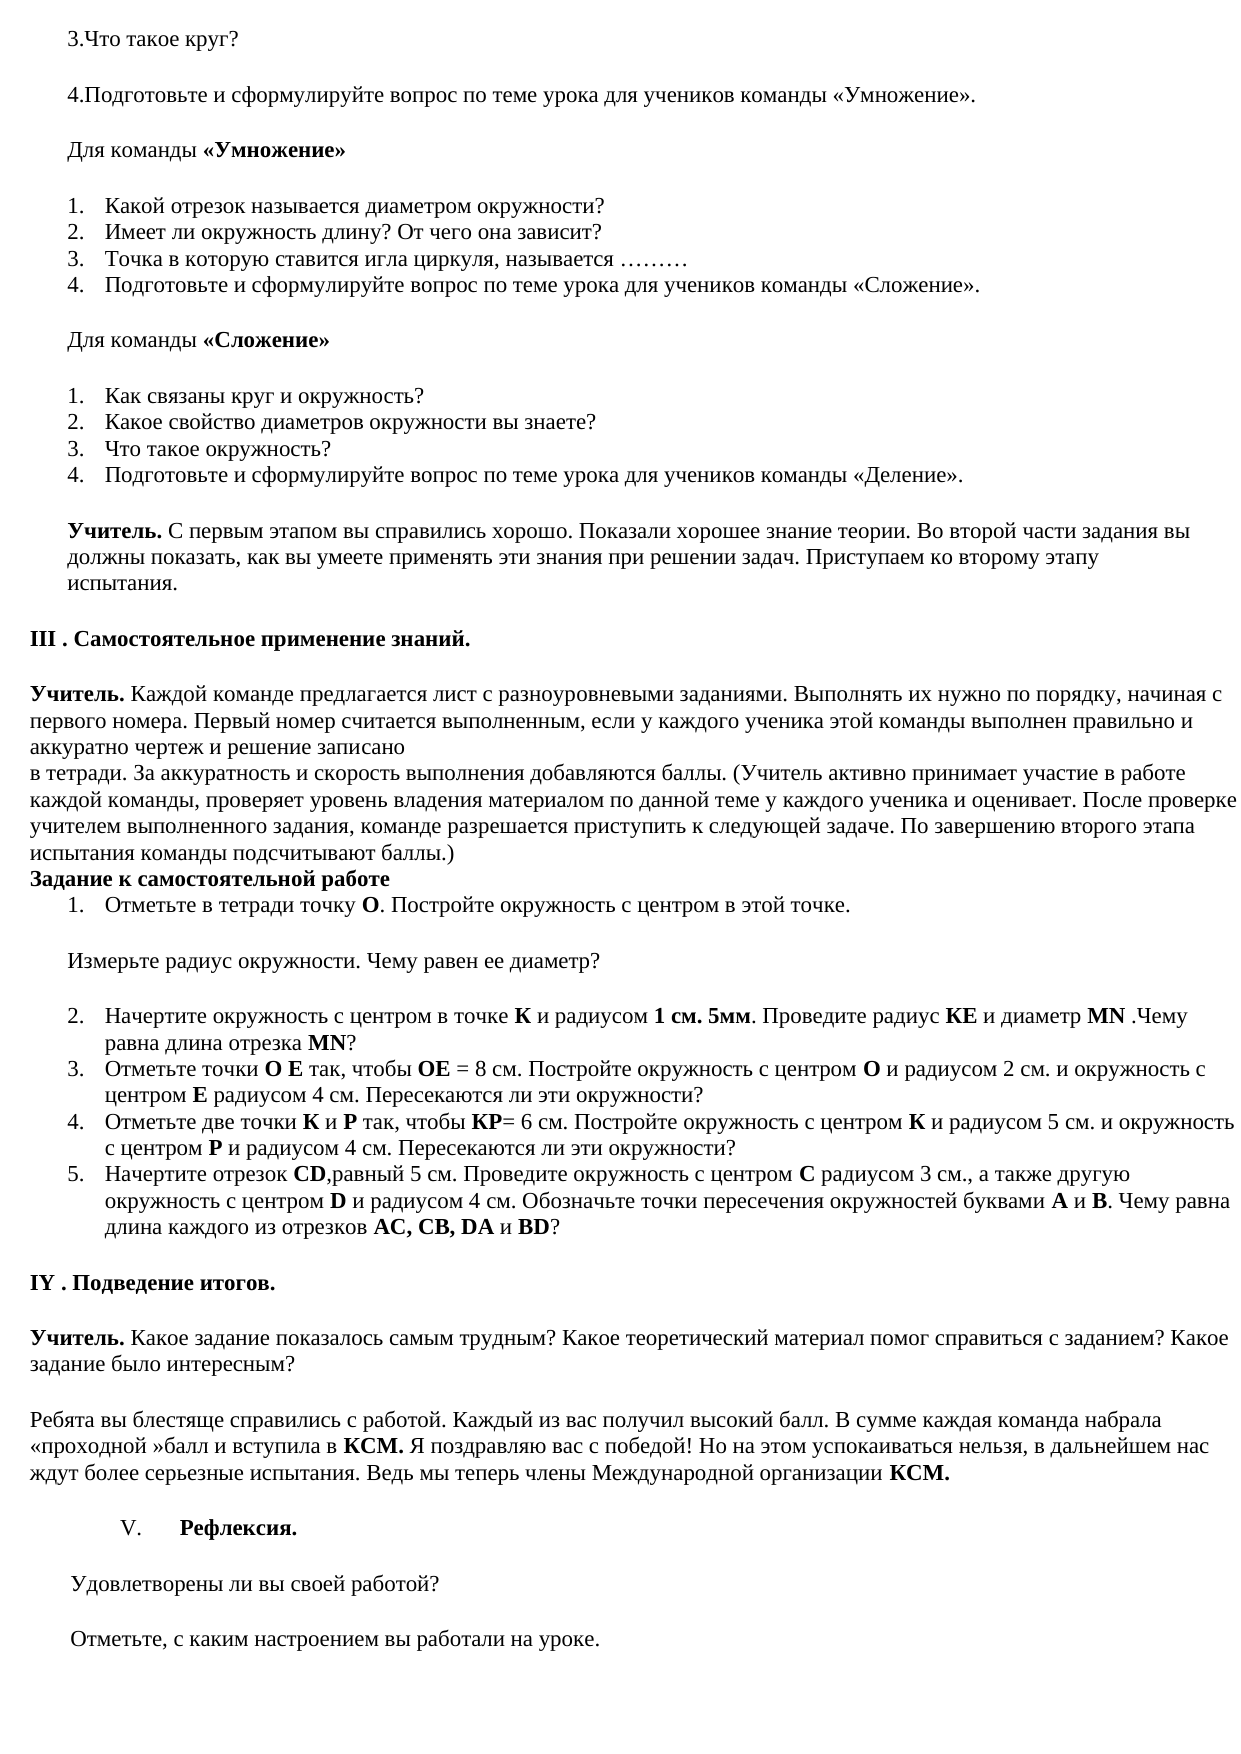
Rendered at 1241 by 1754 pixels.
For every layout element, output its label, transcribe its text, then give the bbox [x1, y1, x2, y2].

list Какой отрезок называется диаметром окружности? [67, 192, 1210, 218]
list Начертите окружность с центром в точке К и радиусом 1 см. 5мм. Проведите радиус КЕ и диаметр MN .Чему равна длина отрезка MN? [67, 1002, 1240, 1055]
text Учитель. С первым этапом вы справились хорошo. Показали хорошее знание теории. Во второй части задания вы должны показать, как вы умеете применять эти знания при решении задач. Приступаем ко второму этапу испытания. [67, 517, 1210, 596]
text 4.Подготовьте и сформулируйте вопрос по теме урока для учеников команды «Умножение». [67, 81, 1210, 107]
text Для команды «Умножение» [67, 136, 1210, 163]
text Учитель. Какое задание показалось самым трудным? Какое теоретический материал помог справиться с заданием? Какое задание было интересным? [29, 1324, 1240, 1377]
text Отметьте, с каким настроением вы работали на уроке. [70, 1625, 1240, 1652]
list Подготовьте и сформулируйте вопрос по теме урока для учеников команды «Деление». [67, 461, 1210, 487]
text Задание к самостоятельной работе [29, 865, 1210, 891]
text 3.Что такое круг? [67, 25, 1210, 52]
list Подготовьте и сформулируйте вопрос по теме урока для учеников команды «Сложение». [67, 271, 1210, 297]
text IY . Подведение итогов. [29, 1269, 1240, 1295]
list Как связаны круг и окружноcть? [67, 382, 1210, 408]
text Ребята вы блестяще справились с работой. Каждый из вас получил высокий балл. В сумме каждая команда набрала «проходной »балл и вступила в КСМ. Я поздравляю вас с победой! Но на этом успокаиваться нельзя, в дальнейшем нас ждут более серьезные испытания. Ведь мы теперь члены Международной организации КСМ. [29, 1406, 1240, 1485]
text III . Самостоятельное применение знаний. [29, 625, 1210, 651]
text Удовлетворены ли вы своей работой? [70, 1570, 1240, 1596]
list Точка в которую ставится игла циркуля, называется ……… [67, 245, 1210, 271]
text Для команды «Сложение» [67, 327, 1210, 353]
list Отметьте в тетради точку О. Постройте окружность с центром в этой точке. [29, 891, 1210, 918]
list Отметьте точки О Е так, чтобы ОЕ = 8 см. Постройте окружность с центром О и радиусом 2 см. и окружность с центром Е радиусом 4 см. Пересекаются ли эти окружности? [29, 1055, 1210, 1108]
list Отметьте две точки К и Р так, чтобы КР= 6 см. Постройте окружность с центром К и радиусом 5 см. и окружность с центром Р и радиусом 4 см. Пересекаются ли эти окружности? [29, 1108, 1210, 1160]
list Начертите отрезок СD,равный 5 см. Проведите окружность с центром С радиусом 3 см., а также другую окружность с центром D и радиусом 4 см. Обозначьте точки пересечения окружностей буквами А и В. Чему равна длина каждого из отрезков АС, СВ, DА и ВD? [29, 1160, 1210, 1239]
list Рефлексия. [142, 1514, 1240, 1541]
text Измерьте радиус окружности. Чему равен ее диаметр? [67, 947, 1240, 973]
list Имеет ли окружность длину? От чего она зависит? [67, 218, 1210, 245]
list Какое свойство диаметров окружности вы знаете? [67, 408, 1210, 435]
text в тетради. За аккуратность и скорость выполнения добавляются баллы. (Учитель активно принимает участие в работе каждой команды, проверяет уровень владения материалом по данной теме у каждого ученика и оценивает. После проверке учителем выполненного задания, команде разрешается приступить к следующей задаче. По завершению второго этапа испытания команды подсчитывают баллы.) [29, 759, 1240, 865]
list Что такое окружность? [67, 435, 1210, 461]
text Учитель. Каждой команде предлагается лист с разноурoвневыми заданиями. Выполнять их нужно по порядку, начиная с первого номера. Первый номер считается выполненным, если у каждого ученика этой команды выполнен правильно и аккуратно чертеж и решение запиcано [29, 680, 1240, 759]
